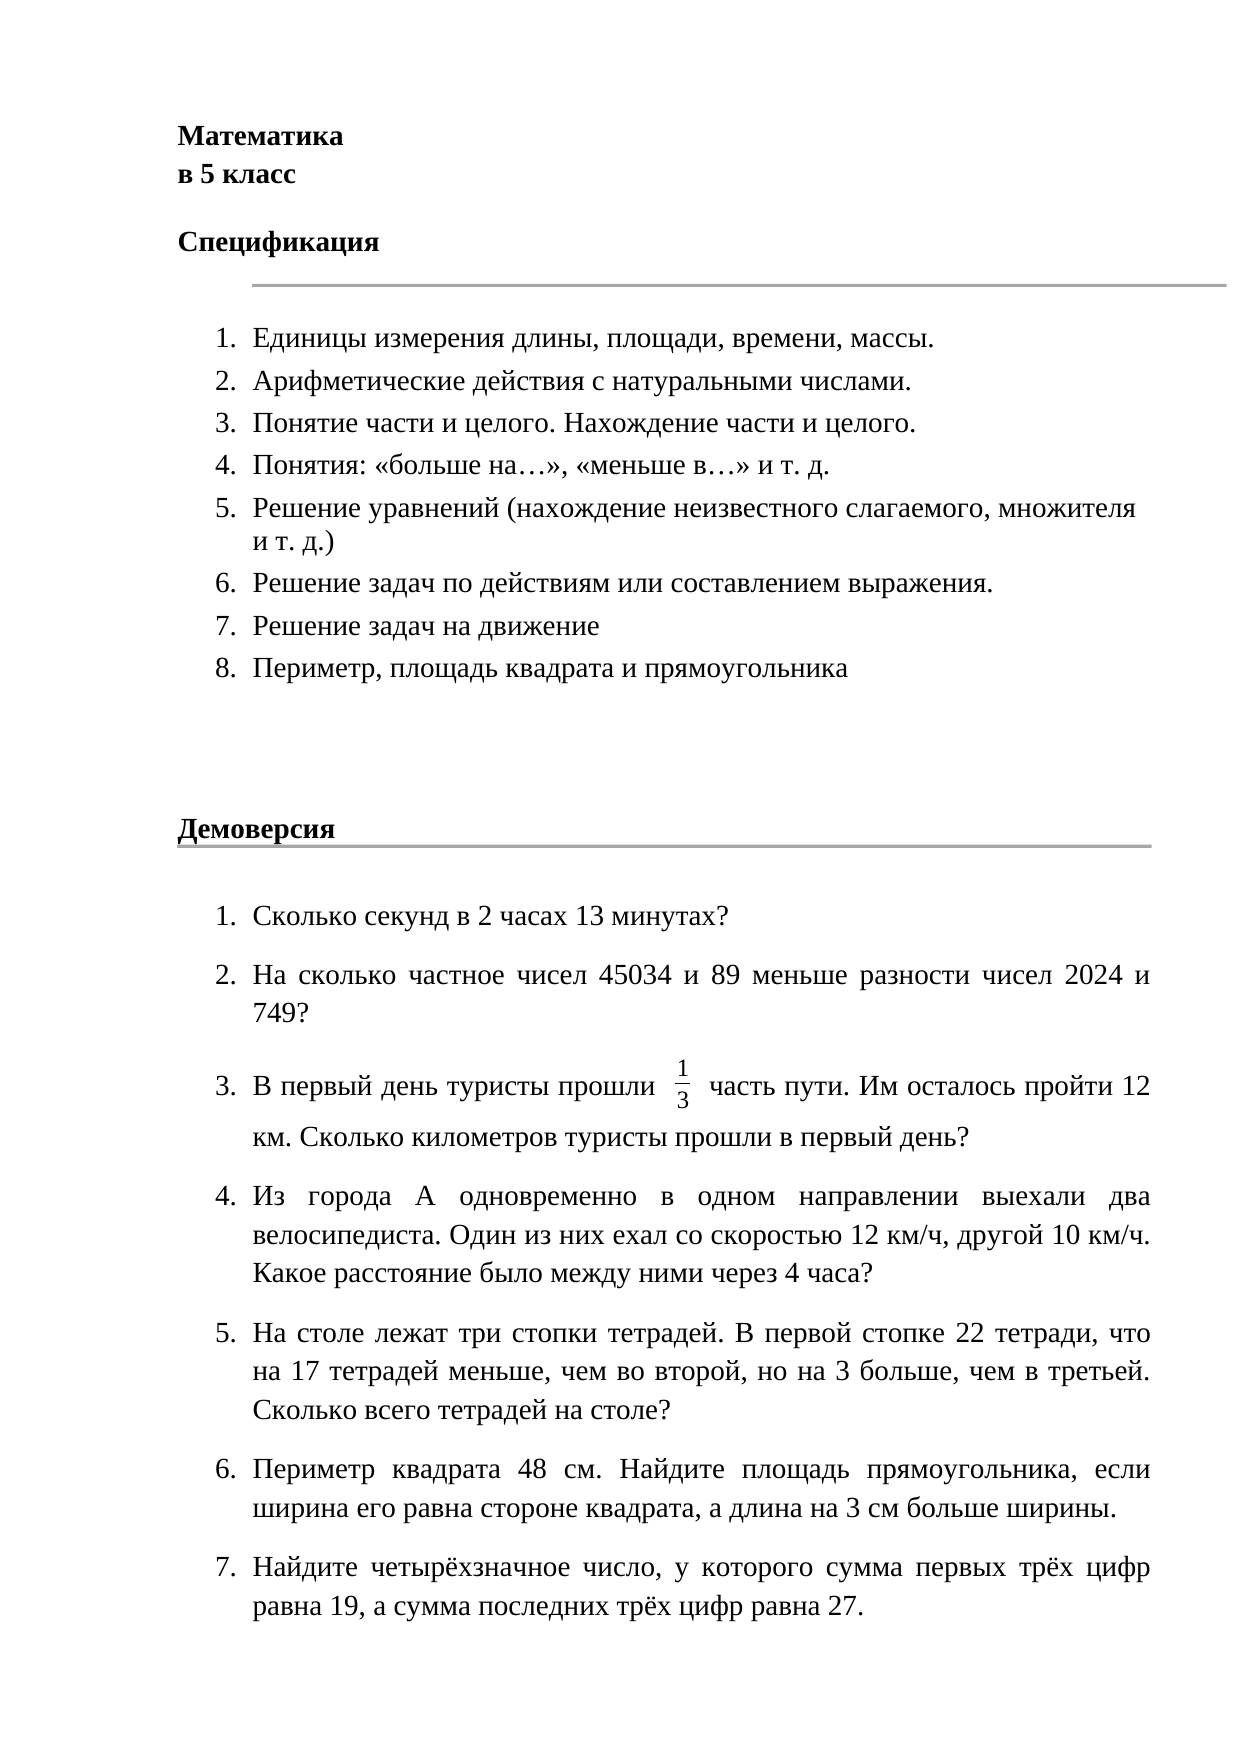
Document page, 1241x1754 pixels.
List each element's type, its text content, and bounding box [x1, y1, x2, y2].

list Единицы измерения длины, площади, времени, массы. [215, 321, 1152, 354]
list Из города А одновременно в одном направлении выехали два велосипедиста. Один из них ехал со скоростью 12 км/ч, другой 10 км/ч. Какое расстояние было между ними через 4 часа? [215, 1178, 1152, 1289]
list В первый день туристы прошли часть пути. Им осталось пройти 12 км. Сколько километров туристы прошли в первый день? [215, 1055, 1152, 1152]
list На столе лежат три стопки тетрадей. В первой стопке 22 тетради, что на 17 тетрадей меньше, чем во второй, но на 3 больше, чем в третьей. Сколько всего тетрадей на столе? [215, 1315, 1152, 1425]
list Понятие части и целого. Нахождение части и целого. [215, 405, 1152, 439]
list Решение задач на движение [215, 608, 1152, 641]
list Периметр квадрата 48 см. Найдите площадь прямоугольника, если ширина его равна стороне квадрата, а длина на 3 см больше ширины. [215, 1451, 1152, 1523]
list Арифметические действия с натуральными числами. [215, 363, 1152, 396]
list Понятия: «больше на…», «меньше в…» и т. д. [215, 447, 1152, 481]
text Демоверсия [177, 811, 1152, 844]
list Сколько секунд в 2 часах 13 минутах? [215, 898, 1152, 931]
list Периметр, площадь квадрата и прямоугольника [215, 650, 1152, 684]
list На сколько частное чисел 45034 и 89 меньше разности чисел 2024 и 749? [215, 957, 1152, 1029]
text Спецификация [177, 224, 1152, 258]
list Решение задач по действиям или составлением выражения. [215, 566, 1152, 599]
text Математика в 5 класс [177, 118, 1152, 190]
list Найдите четырёхзначное число, у которого сумма первых трёх цифр равна 19, а сумма последних трёх цифр равна 27. [215, 1549, 1152, 1621]
list Решение уравнений (нахождение неизвестного слагаемого, множителя и т. д.) [215, 490, 1152, 557]
